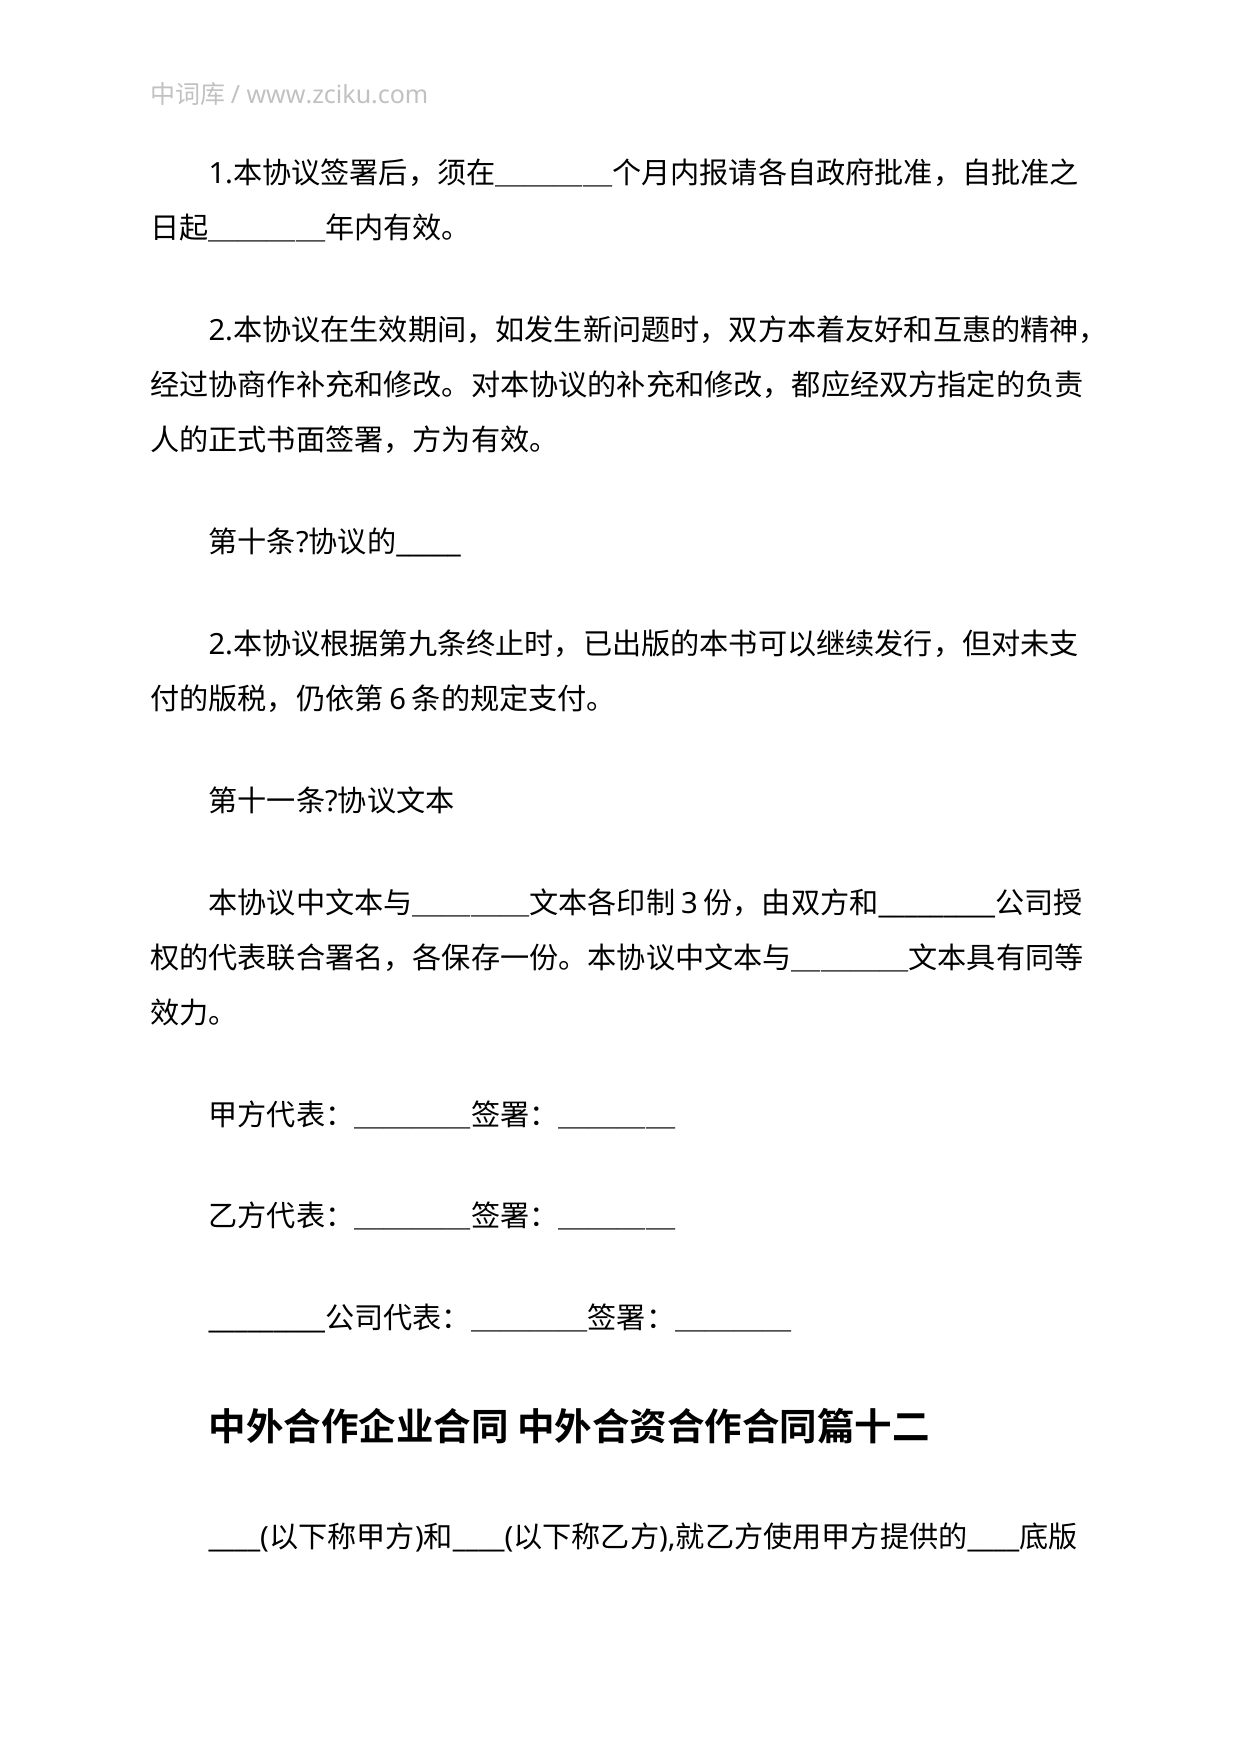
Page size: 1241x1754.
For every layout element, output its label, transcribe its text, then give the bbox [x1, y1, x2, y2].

text 2.本协议在生效期间，如发生新问题时，双方本着友好和互惠的精神，经过协商作补充和修改。对本协议的补充和修改，都应经双方指定的负责人的正式书面签署，方为有效。 [150, 307, 1090, 459]
text _________公司代表：＿＿＿＿签署：＿＿＿＿ [150, 1294, 1090, 1337]
text 乙方代表：＿＿＿＿签署：＿＿＿＿ [150, 1193, 1090, 1235]
text 本协议中文本与＿＿＿＿文本各印制3份，由双方和_________公司授权的代表联合署名，各保存一份。本协议中文本与＿＿＿＿文本具有同等效力。 [150, 879, 1090, 1032]
text 中外合作企业合同 中外合资合作合同篇十二 [150, 1397, 1090, 1451]
text 第十一条?协议文本 [150, 777, 1090, 820]
text 2.本协议根据第九条终止时，已出版的本书可以继续发行，但对未支付的版税，仍依第6条的规定支付。 [150, 620, 1090, 718]
text 甲方代表：＿＿＿＿签署：＿＿＿＿ [150, 1091, 1090, 1133]
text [150, 1514, 1090, 1556]
text 第十条?协议的_____ [150, 518, 1090, 561]
text 1.本协议签署后，须在＿＿＿＿个月内报请各自政府批准，自批准之日起＿＿＿＿年内有效。 [150, 150, 1090, 247]
